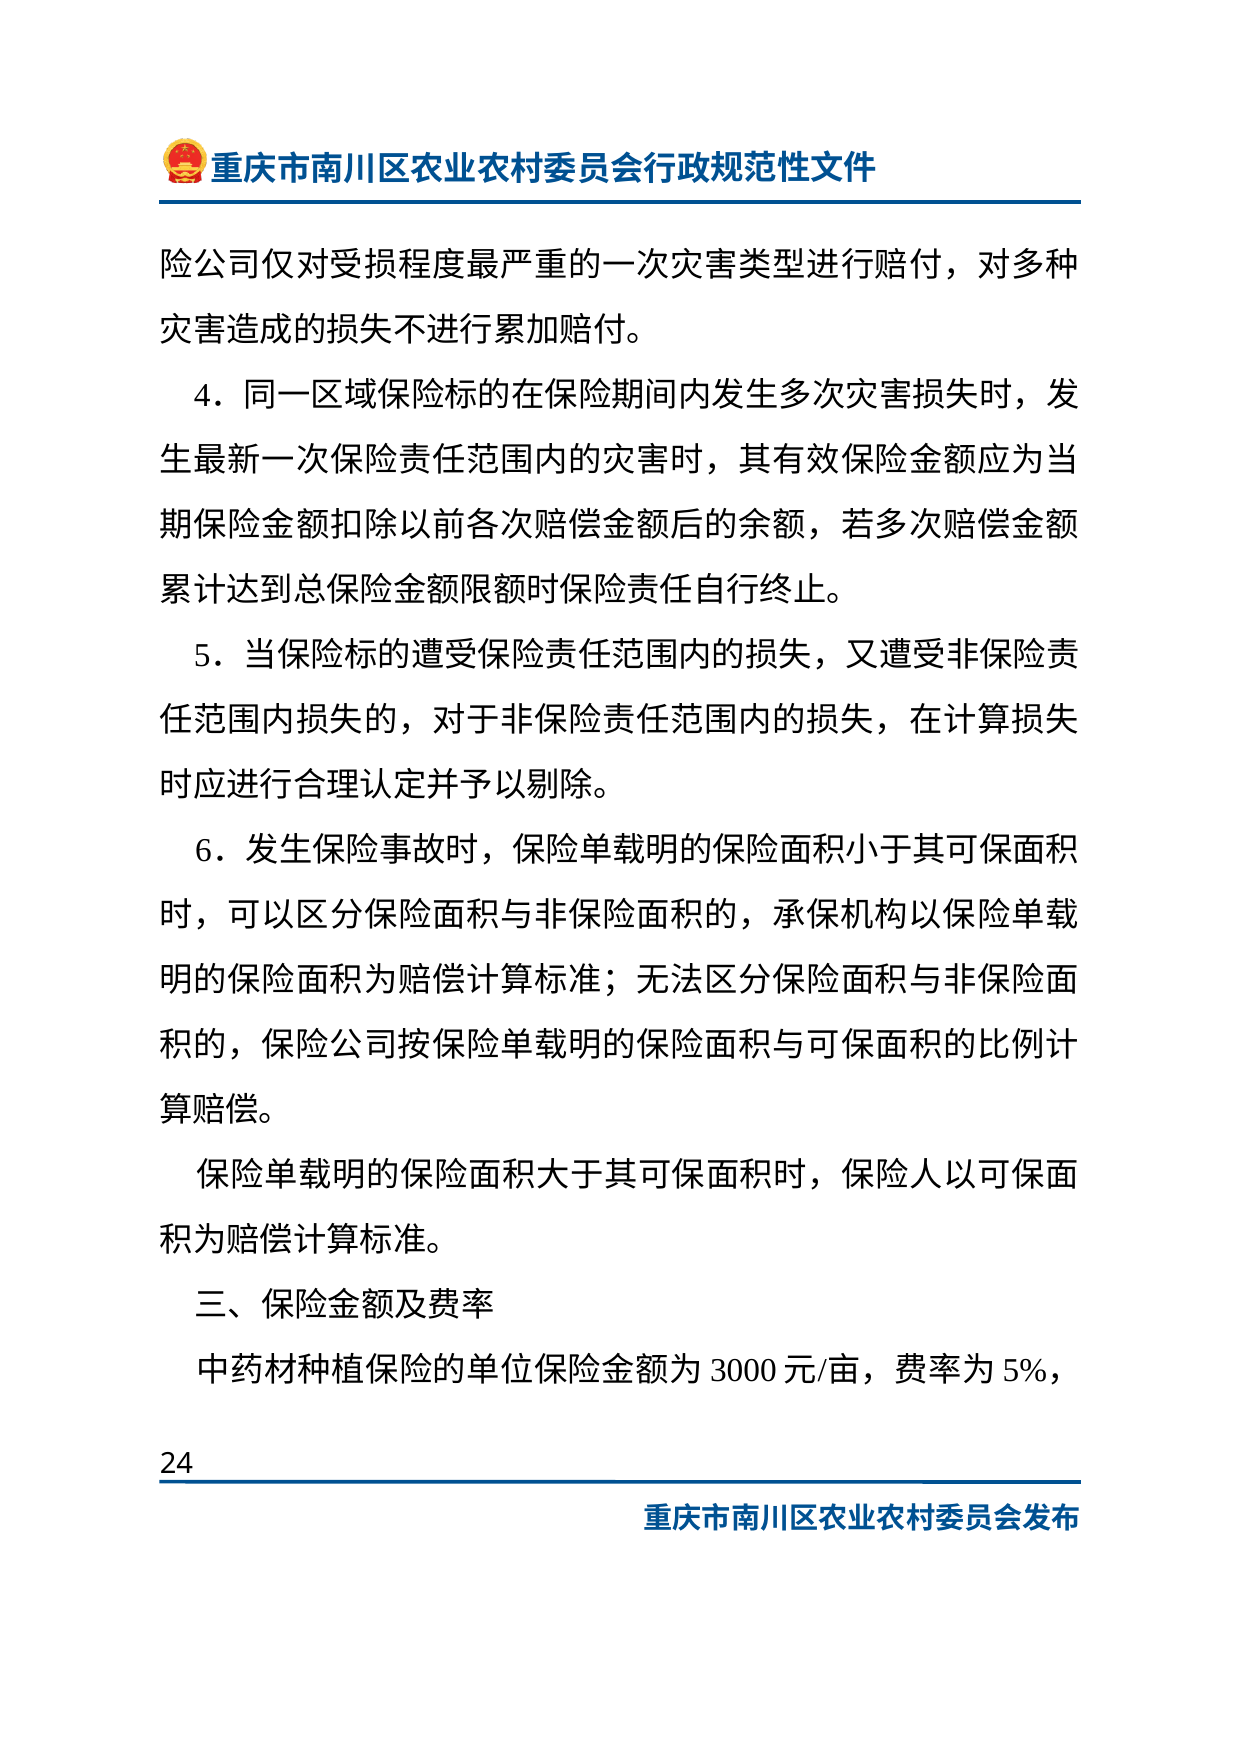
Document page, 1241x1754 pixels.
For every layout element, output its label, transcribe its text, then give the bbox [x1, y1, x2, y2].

text 6．发生保险事故时，保险单载明的保险面积小于其可保面积时，可以区分保险面积与非保险面积的，承保机构以保险单载明的保险面积为赔偿计算标准；无法区分保险面积与非保险面积的，保险公司按保险单载明的保险面积与可保面积的比例计算赔偿。 [159, 814, 1081, 1139]
text 三、保险金额及费率 [159, 1269, 1081, 1334]
picture [159, 136, 210, 187]
text 4．同一区域保险标的在保险期间内发生多次灾害损失时，发生最新一次保险责任范围内的灾害时，其有效保险金额应为当期保险金额扣除以前各次赔偿金额后的余额，若多次赔偿金额累计达到总保险金额限额时保险责任自行终止。 [159, 359, 1081, 619]
text 中药材种植保险的单位保险金额为3000元/亩，费率为5%，保险费150元/亩。 [159, 1334, 1081, 1399]
text 保险单载明的保险面积大于其可保面积时，保险人以可保面积为赔偿计算标准。 [159, 1139, 1081, 1269]
text 3．发生泥石流、冻灾、内涝、雪灾、雹灾、暴雨、干旱和轮纹病、炭疽病、霜霉病、根腐病等常见病害和斜纹夜蛾、拟守瓜等虫害两种或两种以上灾害造成保险标的的直接损失时，保险公司仅对受损程度最严重的一次灾害类型进行赔付，对多种灾害造成的损失不进行累加赔付。 [159, 229, 1081, 359]
text 5．当保险标的遭受保险责任范围内的损失，又遭受非保险责任范围内损失的，对于非保险责任范围内的损失，在计算损失时应进行合理认定并予以剔除。 [159, 619, 1081, 814]
